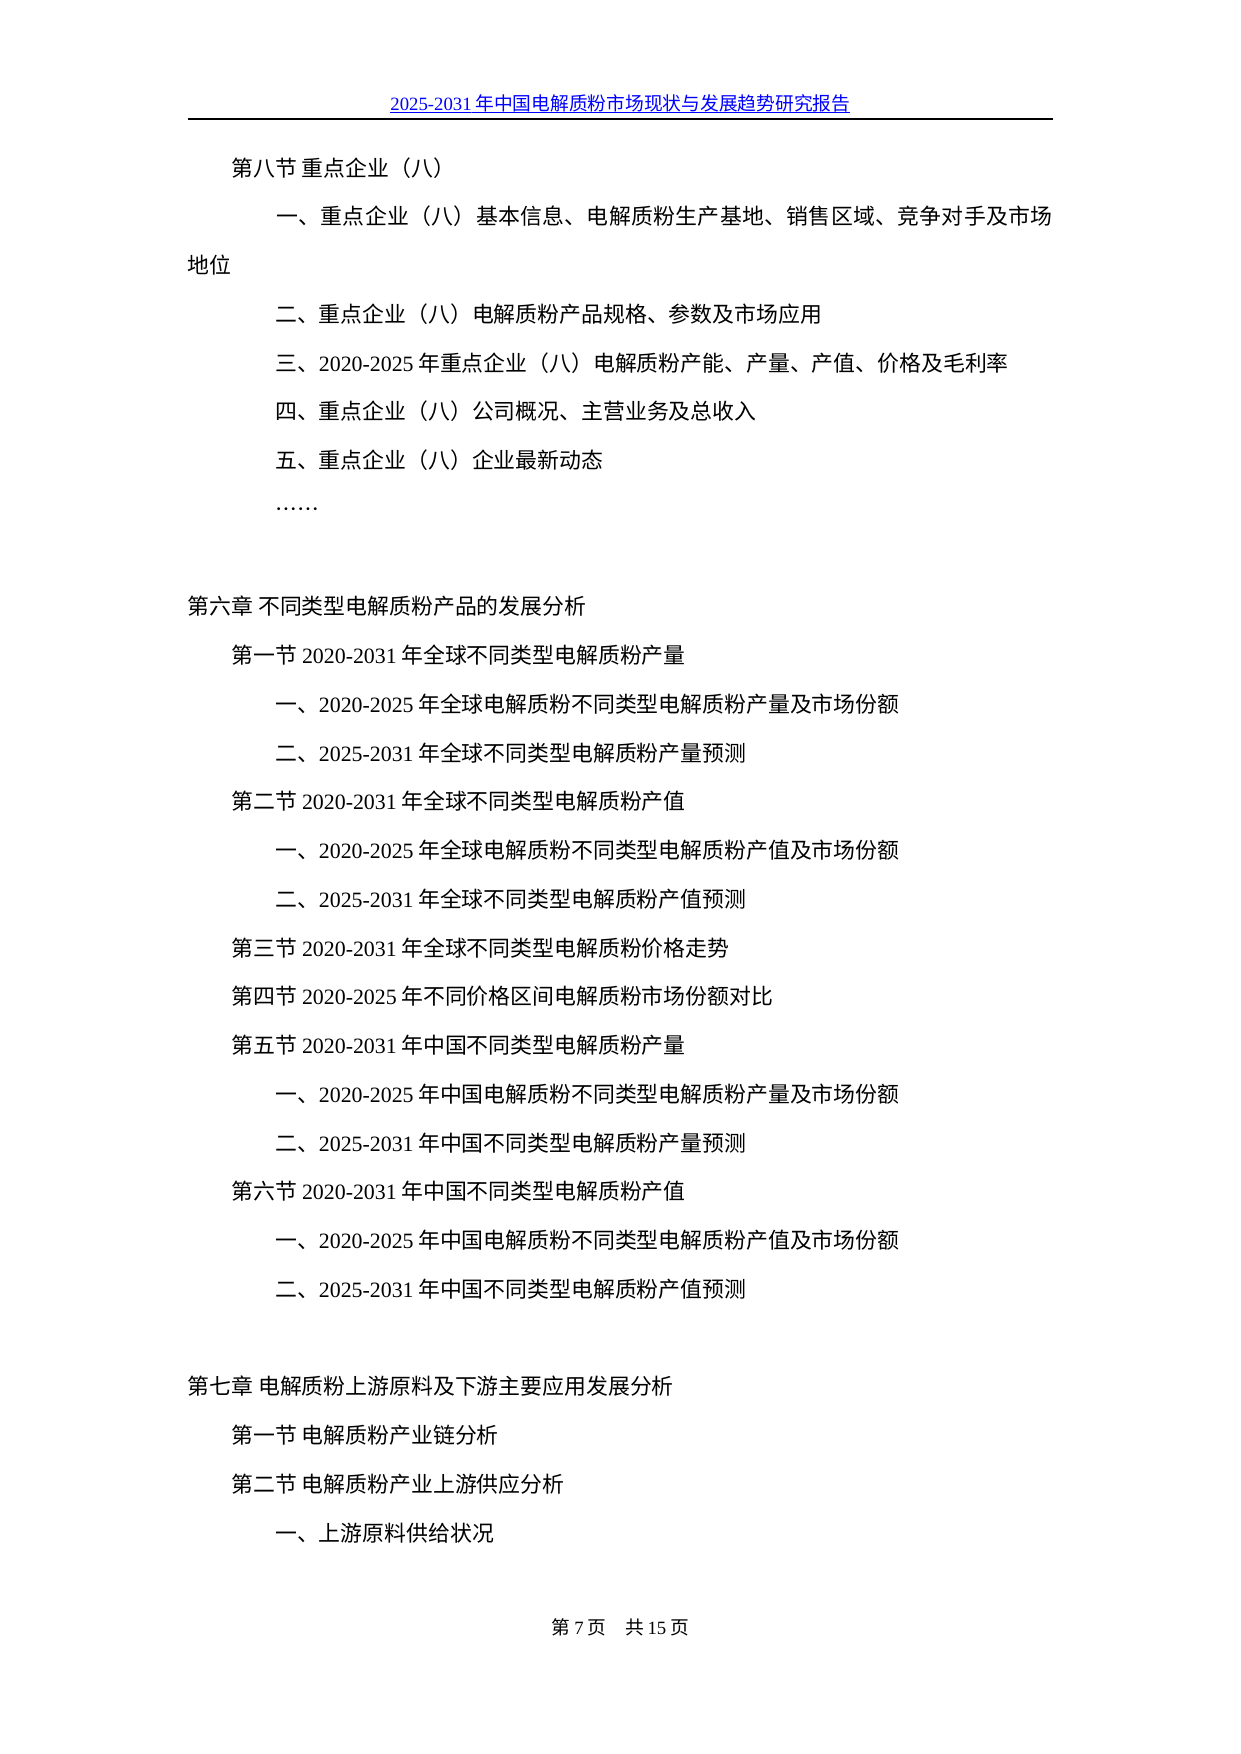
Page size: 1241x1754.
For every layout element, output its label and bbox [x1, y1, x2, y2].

text [187, 150, 1053, 1548]
